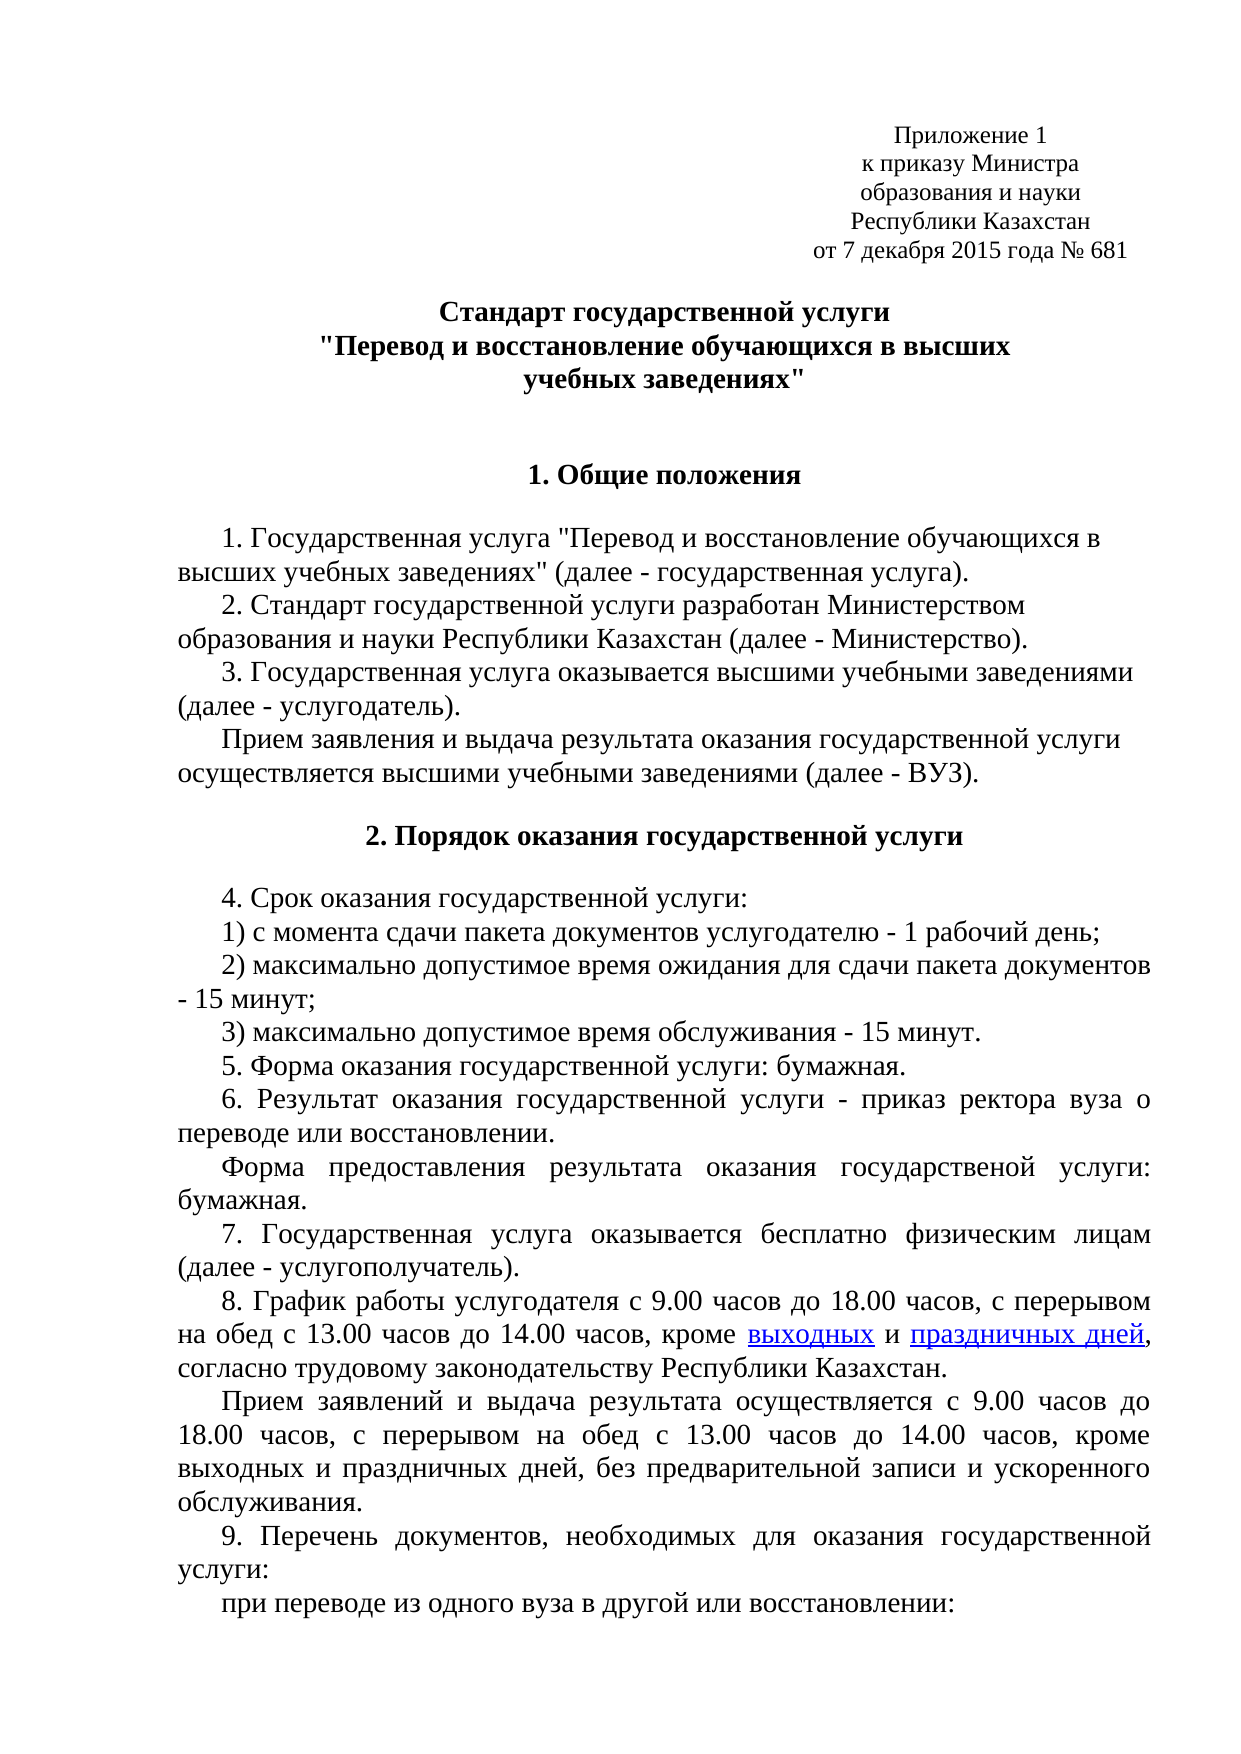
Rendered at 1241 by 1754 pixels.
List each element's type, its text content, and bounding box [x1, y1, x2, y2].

text 2) максимально допустимое время ожидания для сдачи пакета документов - 15 минут; [177, 947, 1152, 1014]
text 7. Государственная услуга оказывается бесплатно физическим лицам (далее - услугополучатель). [177, 1216, 1152, 1283]
text Форма предоставления результата оказания государственой услуги: бумажная. [177, 1149, 1152, 1216]
text Стандарт государственной услуги "Перевод и восстановление обучающихся в высших учебных заведениях" [177, 294, 1152, 395]
text 4. Срок оказания государственной услуги: [177, 880, 1152, 914]
table_header Приложение 1 к приказу Министра образования и науки Республики Казахстан от 7 декабря 2015 года № 681 [789, 118, 1152, 265]
text 1) с момента сдачи пакета документов услугодателю - 1 рабочий день; [177, 914, 1152, 947]
text 8. График работы услугодателя с 9.00 часов до 18.00 часов, с перерывом на обед с 13.00 часов до 14.00 часов, кроме выходных и праздничных дней, согласно трудовому законодательству Республики Казахстан. [177, 1283, 1152, 1383]
text 5. Форма оказания государственной услуги: бумажная. [177, 1048, 1152, 1082]
text при переводе из одного вуза в другой или восстановлении: [177, 1585, 1152, 1618]
text 3. Государственная услуга оказывается высшими учебными заведениями (далее - услугодатель). [177, 654, 1152, 721]
text 2. Стандарт государственной услуги разработан Министерством образования и науки Республики Казахстан (далее - Министерство). [177, 587, 1152, 654]
text 1. Государственная услуга "Перевод и восстановление обучающихся в высших учебных заведениях" (далее - государственная услуга). [177, 520, 1152, 587]
text 9. Перечень документов, необходимых для оказания государственной услуги: [177, 1518, 1152, 1585]
text Прием заявлений и выдача результата осуществляется с 9.00 часов до 18.00 часов, с перерывом на обед с 13.00 часов до 14.00 часов, кроме выходных и праздничных дней, без предварительной записи и ускоренного обслуживания. [177, 1383, 1152, 1518]
text 1. Общие положения [177, 424, 1152, 491]
text Прием заявления и выдача результата оказания государственной услуги осуществляется высшими учебными заведениями (далее - ВУЗ). [177, 721, 1152, 788]
text 3) максимально допустимое время обслуживания - 15 минут. [177, 1014, 1152, 1048]
text 2. Порядок оказания государственной услуги [177, 818, 1152, 851]
text 6. Результат оказания государственной услуги - приказ ректора вуза о переводе или восстановлении. [177, 1082, 1152, 1149]
